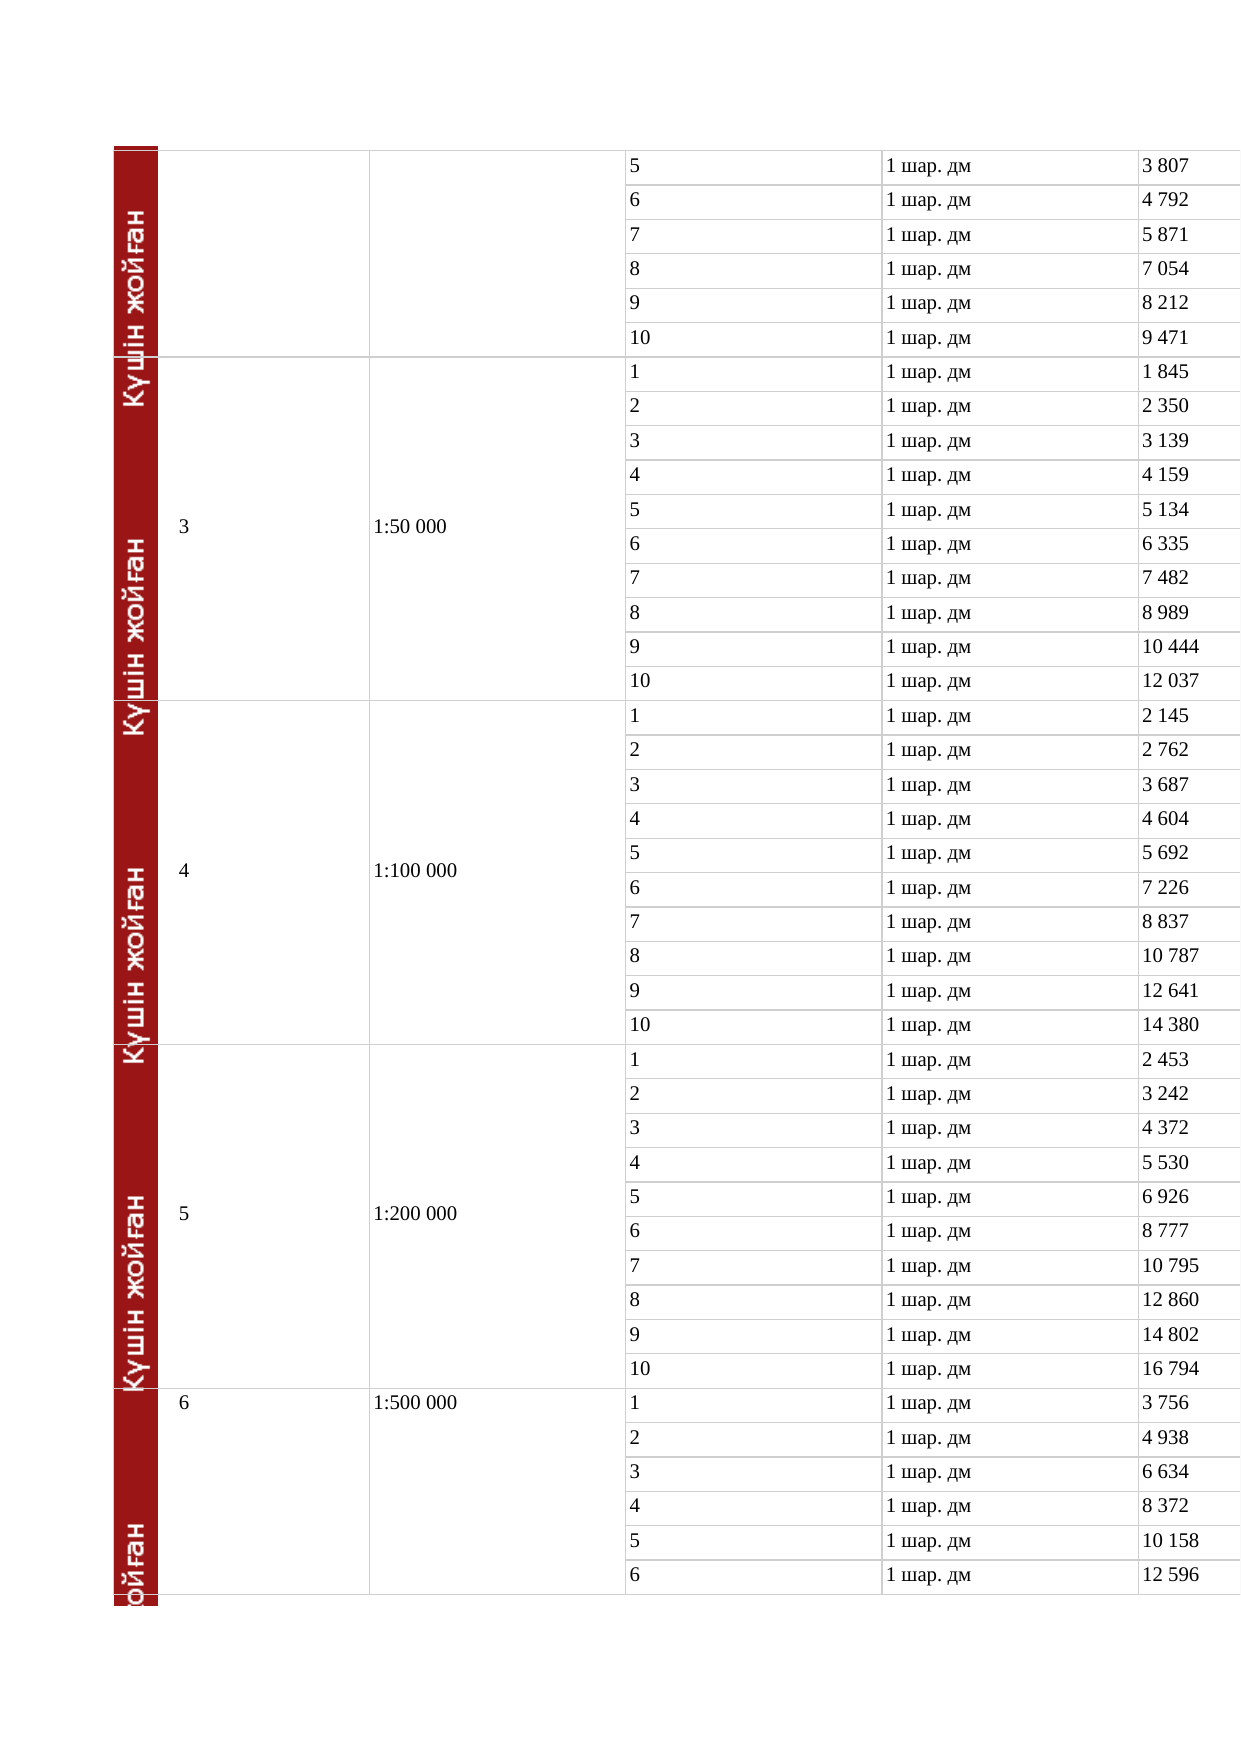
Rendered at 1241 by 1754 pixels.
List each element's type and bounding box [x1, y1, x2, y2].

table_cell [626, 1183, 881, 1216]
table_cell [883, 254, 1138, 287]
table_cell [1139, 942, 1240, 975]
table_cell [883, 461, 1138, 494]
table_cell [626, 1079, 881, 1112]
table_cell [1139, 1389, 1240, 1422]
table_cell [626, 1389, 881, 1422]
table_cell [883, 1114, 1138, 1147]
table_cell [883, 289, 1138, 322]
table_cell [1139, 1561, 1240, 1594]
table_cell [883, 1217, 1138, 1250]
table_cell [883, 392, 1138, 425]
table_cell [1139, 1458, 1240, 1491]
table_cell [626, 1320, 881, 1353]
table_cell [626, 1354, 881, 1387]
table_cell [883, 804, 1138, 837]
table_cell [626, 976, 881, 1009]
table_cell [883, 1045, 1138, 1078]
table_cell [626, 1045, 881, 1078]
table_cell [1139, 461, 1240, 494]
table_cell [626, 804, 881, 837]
picture [114, 1595, 158, 1606]
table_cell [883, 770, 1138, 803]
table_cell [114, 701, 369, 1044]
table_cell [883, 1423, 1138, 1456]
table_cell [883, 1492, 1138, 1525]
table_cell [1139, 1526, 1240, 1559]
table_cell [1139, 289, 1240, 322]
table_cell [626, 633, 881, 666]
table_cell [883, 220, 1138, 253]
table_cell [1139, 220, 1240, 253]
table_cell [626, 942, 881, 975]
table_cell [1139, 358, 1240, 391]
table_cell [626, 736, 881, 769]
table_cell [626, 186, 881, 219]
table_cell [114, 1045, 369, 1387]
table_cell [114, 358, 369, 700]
picture [114, 151, 158, 356]
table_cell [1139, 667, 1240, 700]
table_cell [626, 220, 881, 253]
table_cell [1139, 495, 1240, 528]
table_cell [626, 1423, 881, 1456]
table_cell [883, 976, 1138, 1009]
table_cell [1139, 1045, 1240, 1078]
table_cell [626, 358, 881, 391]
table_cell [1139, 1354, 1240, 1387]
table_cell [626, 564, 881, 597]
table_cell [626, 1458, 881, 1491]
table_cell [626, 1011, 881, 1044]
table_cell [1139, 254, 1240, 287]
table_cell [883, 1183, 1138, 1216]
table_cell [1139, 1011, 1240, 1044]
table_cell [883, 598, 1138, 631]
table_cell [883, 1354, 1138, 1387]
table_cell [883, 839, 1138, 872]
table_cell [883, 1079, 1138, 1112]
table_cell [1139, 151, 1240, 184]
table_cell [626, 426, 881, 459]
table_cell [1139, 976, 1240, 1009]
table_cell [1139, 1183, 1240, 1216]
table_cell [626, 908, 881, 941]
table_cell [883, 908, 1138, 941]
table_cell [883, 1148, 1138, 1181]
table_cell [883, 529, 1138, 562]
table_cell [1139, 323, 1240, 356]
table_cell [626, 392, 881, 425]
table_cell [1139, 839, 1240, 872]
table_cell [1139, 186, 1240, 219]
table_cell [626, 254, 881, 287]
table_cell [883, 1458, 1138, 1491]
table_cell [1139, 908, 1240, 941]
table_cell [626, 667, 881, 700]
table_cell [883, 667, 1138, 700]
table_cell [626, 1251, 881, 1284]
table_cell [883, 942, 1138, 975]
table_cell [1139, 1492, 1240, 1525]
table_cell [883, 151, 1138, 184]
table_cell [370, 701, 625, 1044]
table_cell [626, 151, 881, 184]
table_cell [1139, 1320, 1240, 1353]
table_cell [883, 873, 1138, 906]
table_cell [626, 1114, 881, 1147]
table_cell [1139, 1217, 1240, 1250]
picture [114, 146, 158, 150]
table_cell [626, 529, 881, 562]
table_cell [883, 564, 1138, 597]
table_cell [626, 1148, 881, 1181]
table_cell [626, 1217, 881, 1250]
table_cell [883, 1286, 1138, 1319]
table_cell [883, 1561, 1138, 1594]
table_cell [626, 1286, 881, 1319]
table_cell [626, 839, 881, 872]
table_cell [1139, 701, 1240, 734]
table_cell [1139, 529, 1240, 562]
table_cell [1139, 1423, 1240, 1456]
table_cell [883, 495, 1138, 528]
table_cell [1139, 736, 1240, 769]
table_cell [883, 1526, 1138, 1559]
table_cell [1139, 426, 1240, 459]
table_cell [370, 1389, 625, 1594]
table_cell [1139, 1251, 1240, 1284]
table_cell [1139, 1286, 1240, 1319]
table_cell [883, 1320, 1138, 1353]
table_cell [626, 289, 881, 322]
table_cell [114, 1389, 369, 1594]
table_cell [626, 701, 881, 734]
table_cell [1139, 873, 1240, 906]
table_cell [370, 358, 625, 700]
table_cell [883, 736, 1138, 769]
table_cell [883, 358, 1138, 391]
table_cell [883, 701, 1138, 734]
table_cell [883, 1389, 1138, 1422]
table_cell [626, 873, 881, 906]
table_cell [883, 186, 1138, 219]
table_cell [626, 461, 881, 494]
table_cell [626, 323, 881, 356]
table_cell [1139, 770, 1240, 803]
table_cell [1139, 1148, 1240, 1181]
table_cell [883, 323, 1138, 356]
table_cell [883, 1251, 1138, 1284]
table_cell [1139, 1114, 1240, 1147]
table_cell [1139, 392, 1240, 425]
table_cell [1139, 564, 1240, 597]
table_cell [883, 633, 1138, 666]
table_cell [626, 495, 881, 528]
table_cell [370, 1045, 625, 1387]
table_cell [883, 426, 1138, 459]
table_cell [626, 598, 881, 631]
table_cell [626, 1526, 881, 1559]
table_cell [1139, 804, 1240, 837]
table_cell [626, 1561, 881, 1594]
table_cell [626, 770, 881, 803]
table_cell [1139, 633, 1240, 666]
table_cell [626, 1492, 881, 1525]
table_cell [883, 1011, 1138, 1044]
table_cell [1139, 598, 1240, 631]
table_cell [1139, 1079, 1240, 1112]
